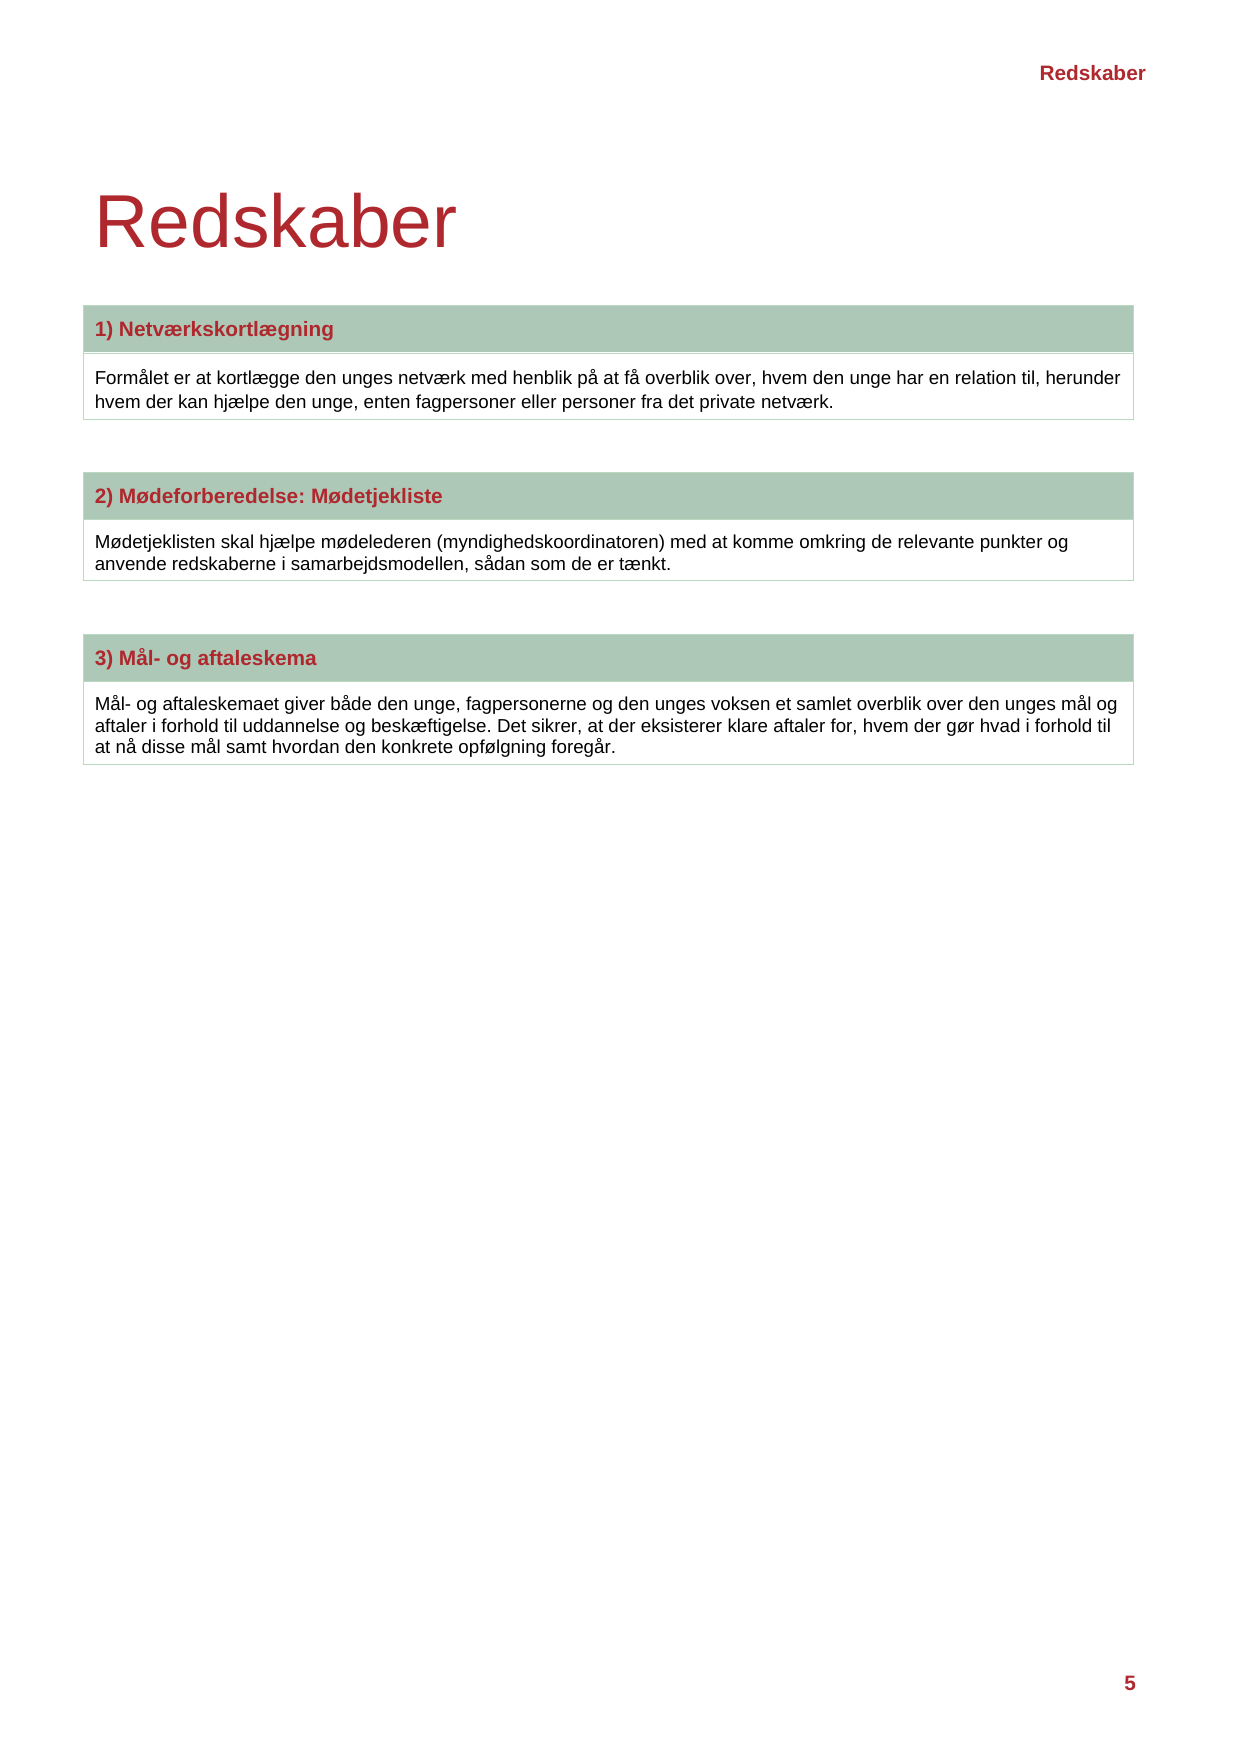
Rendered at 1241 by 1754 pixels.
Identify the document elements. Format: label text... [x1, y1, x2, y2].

table_header 2) Mødeforberedelse: Mødetjekliste [84, 473, 1133, 519]
table_cell Mål- og aftaleskemaet giver både den unge, fagpersonerne og den unges voksen et samlet overblik over den unges mål og aftaler i forhold til uddannelse og beskæftigelse. Det sikrer, at der eksisterer klare aftaler for, hvem der gør hvad i forhold til at nå disse mål samt hvordan den konkrete opfølgning foregår. [84, 682, 1133, 764]
table_cell Mødetjeklisten skal hjælpe mødelederen (myndighedskoordinatoren) med at komme omkring de relevante punkter og anvende redskaberne i samarbejdsmodellen, sådan som de er tænkt. [84, 520, 1133, 580]
table_cell Formålet er at kortlægge den unges netværk med henblik på at få overblik over, hvem den unge har en relation til, herunder hvem der kan hjælpe den unge, enten fagpersoner eller personer fra det private netværk. [84, 354, 1133, 418]
table_header 3) Mål- og aftaleskema [84, 635, 1133, 681]
table_header 1) Netværkskortlægning [84, 306, 1133, 352]
subtitle Redskaber [94, 177, 1146, 263]
